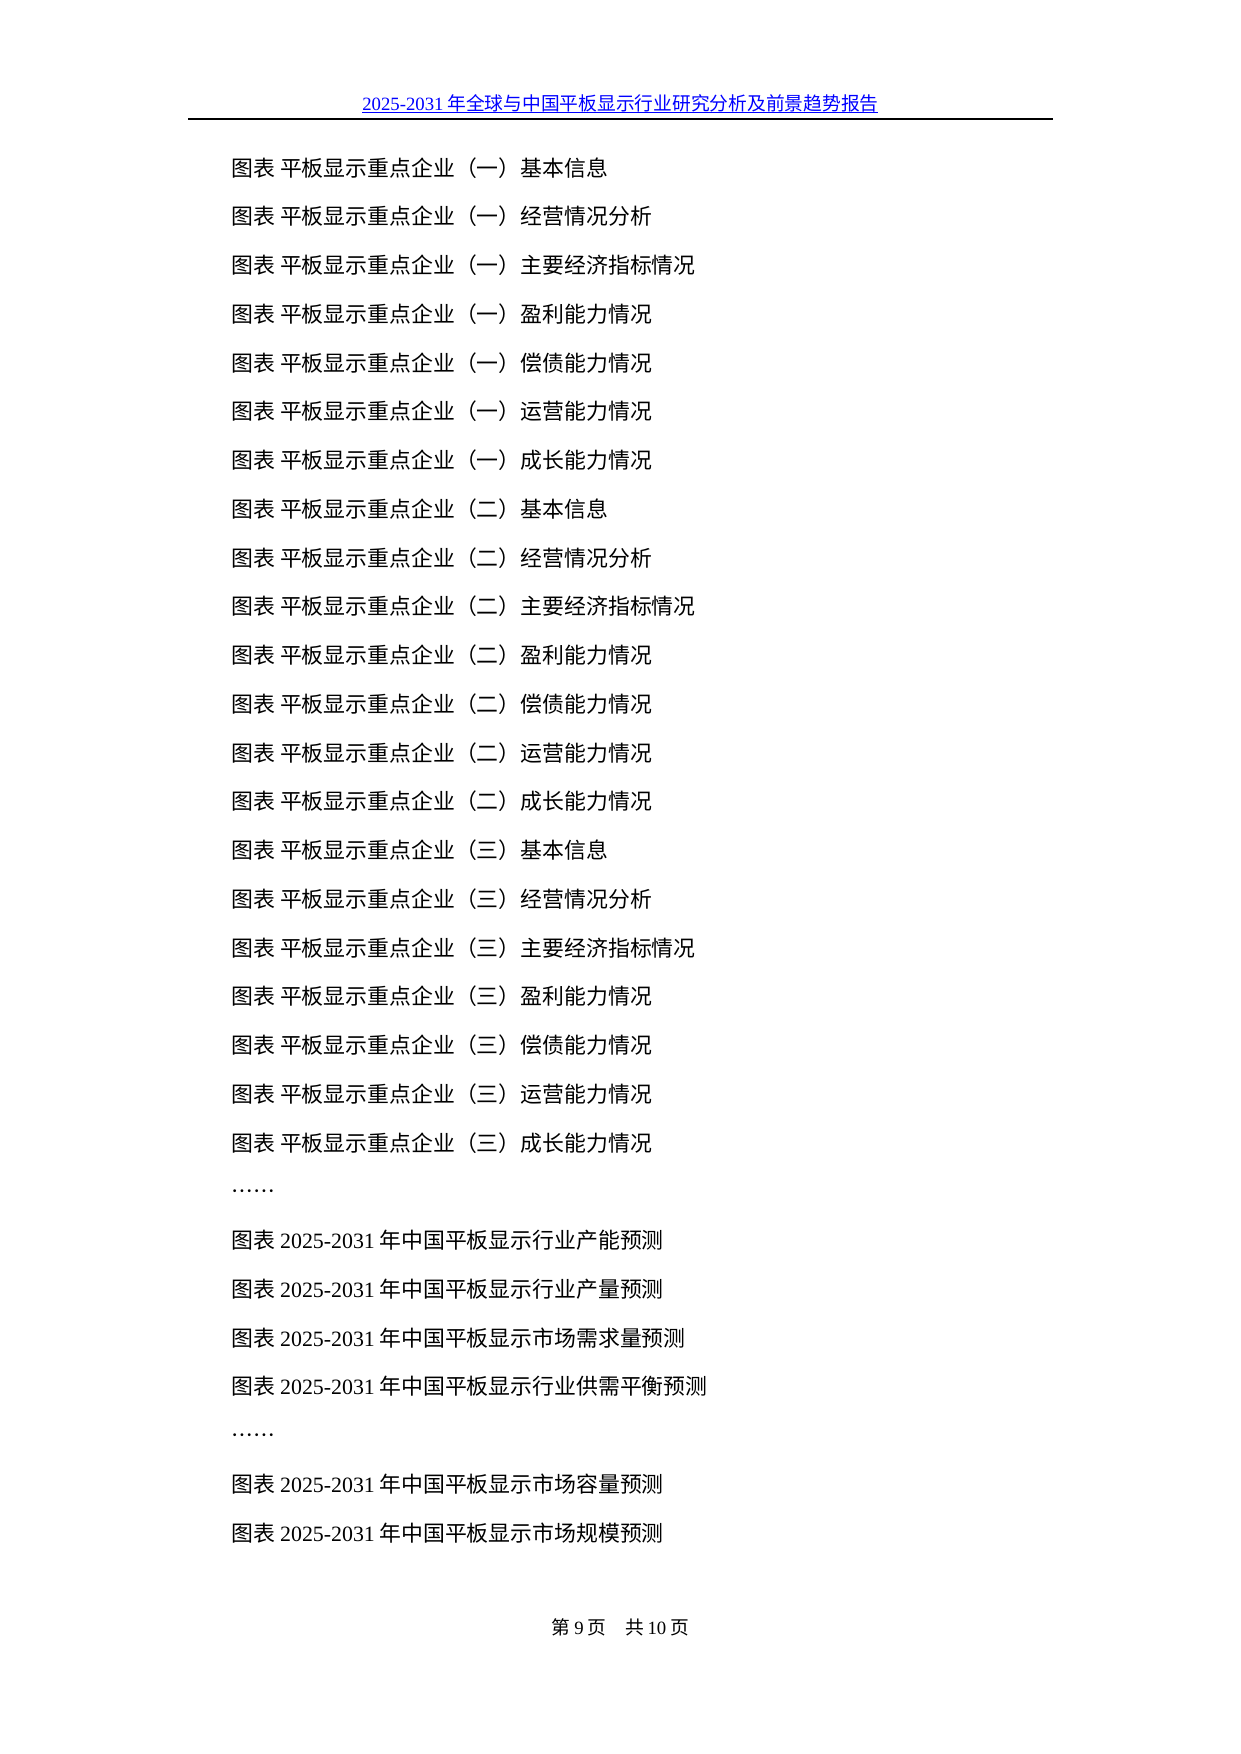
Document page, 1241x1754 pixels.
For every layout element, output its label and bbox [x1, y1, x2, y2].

text [187, 150, 1053, 1548]
